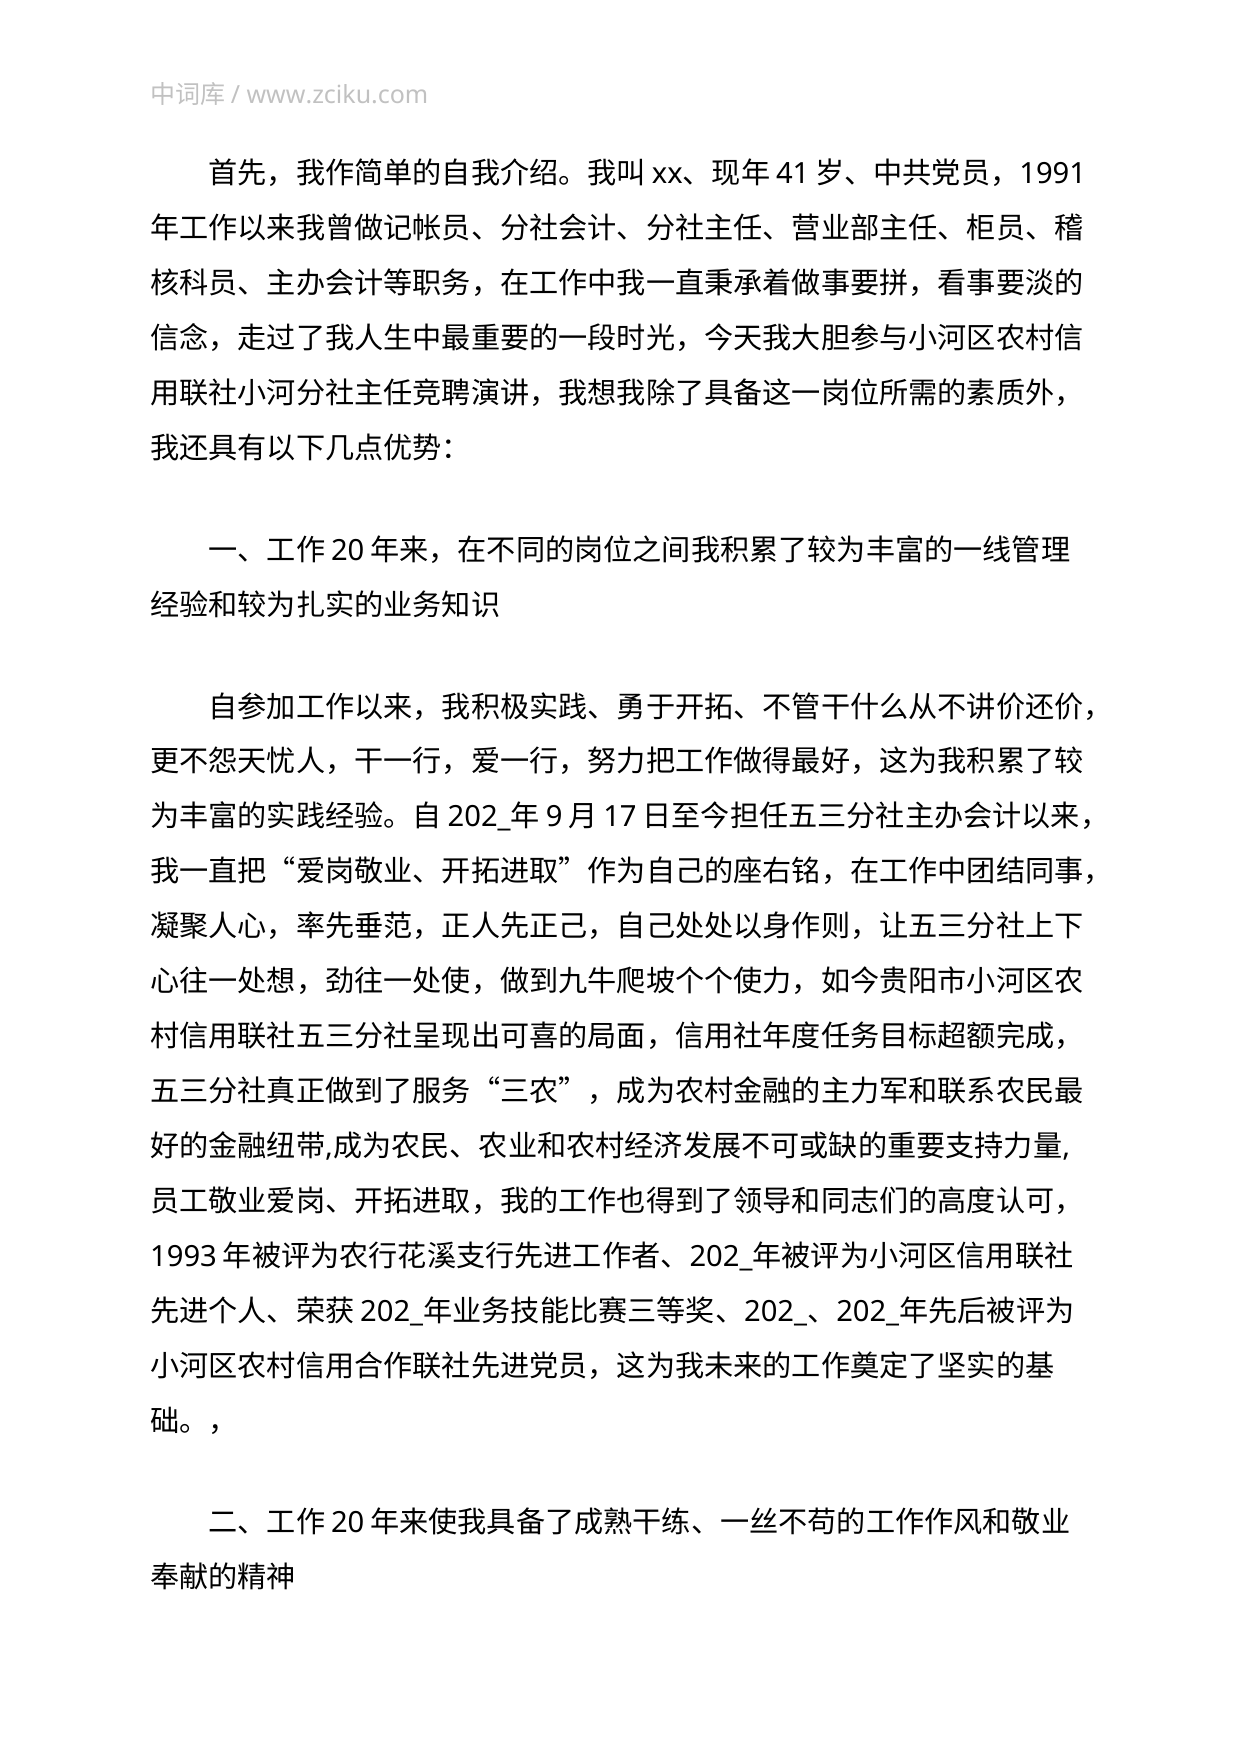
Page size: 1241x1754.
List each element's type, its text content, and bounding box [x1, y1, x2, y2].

text 二、工作20年来使我具备了成熟干练、一丝不苟的工作作风和敬业奉献的精神 [150, 1499, 1090, 1596]
text 一、工作20年来，在不同的岗位之间我积累了较为丰富的一线管理经验和较为扎实的业务知识 [150, 526, 1090, 624]
text 首先，我作简单的自我介绍。我叫xx、现年41岁、中共党员，1991年工作以来我曾做记帐员、分社会计、分社主任、营业部主任、柜员、稽核科员、主办会计等职务，在工作中我一直秉承着做事要拼，看事要淡的信念，走过了我人生中最重要的一段时光，今天我大胆参与小河区农村信用联社小河分社主任竞聘演讲，我想我除了具备这一岗位所需的素质外，我还具有以下几点优势： [150, 150, 1090, 467]
text 自参加工作以来，我积极实践、勇于开拓、不管干什么从不讲价还价，更不怨天忧人，干一行，爱一行，努力把工作做得最好，这为我积累了较为丰富的实践经验。自202_年9月17日至今担任五三分社主办会计以来，我一直把“爱岗敬业、开拓进取”作为自己的座右铭，在工作中团结同事，凝聚人心，率先垂范，正人先正己，自己处处以身作则，让五三分社上下心往一处想，劲往一处使，做到九牛爬坡个个使力，如今贵阳市小河区农村信用联社五三分社呈现出可喜的局面，信用社年度任务目标超额完成，五三分社真正做到了服务“三农”，成为农村金融的主力军和联系农民最好的金融纽带,成为农民、农业和农村经济发展不可或缺的重要支持力量,员工敬业爱岗、开拓进取，我的工作也得到了领导和同志们的高度认可，1993年被评为农行花溪支行先进工作者、202_年被评为小河区信用联社先进个人、荣获202_年业务技能比赛三等奖、202_、202_年先后被评为小河区农村信用合作联社先进党员，这为我未来的工作奠定了坚实的基础。， [150, 683, 1090, 1439]
